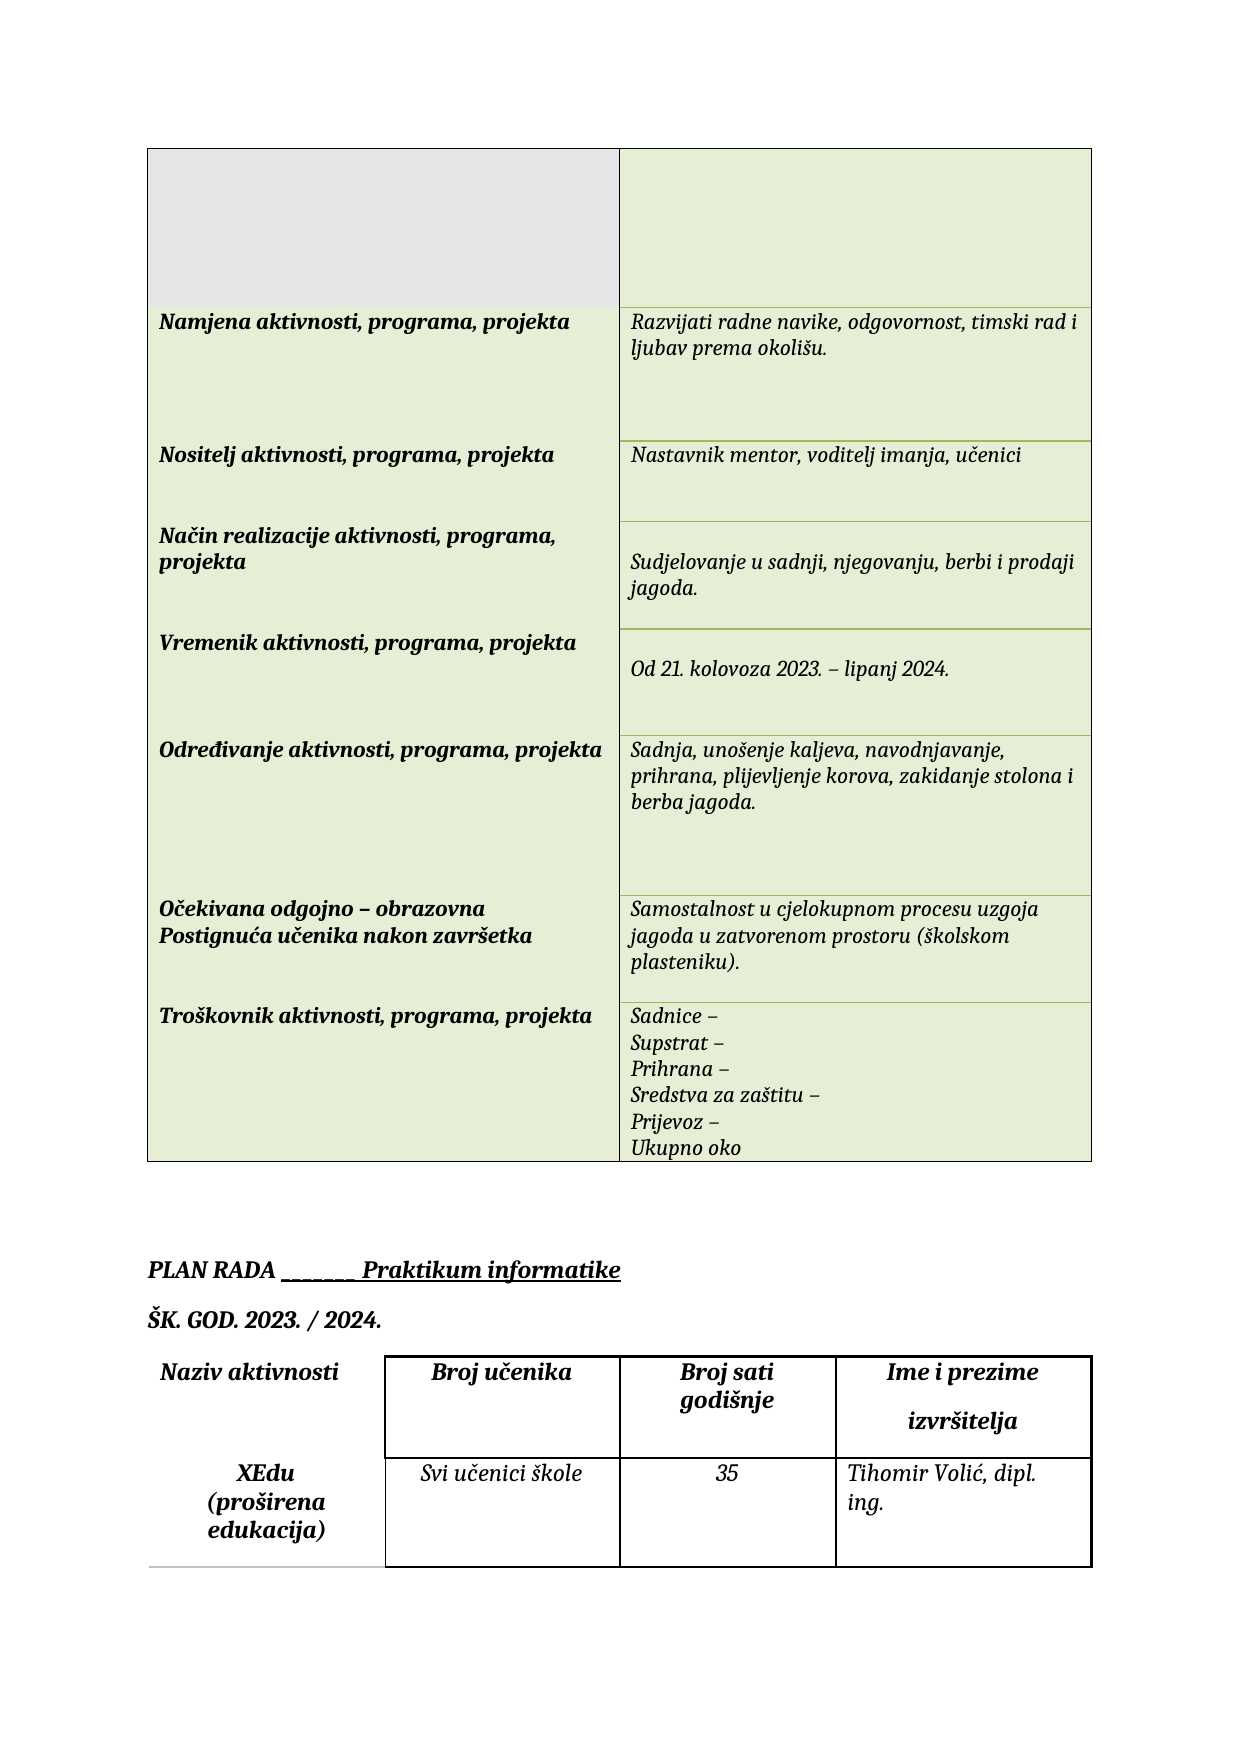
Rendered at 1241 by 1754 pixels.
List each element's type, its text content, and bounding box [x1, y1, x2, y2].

text PLAN RADA _______ Praktikum informatike [148, 1256, 1092, 1285]
table_cell Svi učenici škole [386, 1459, 619, 1566]
table_cell Sadnice – Supstrat – Prihrana – Sredstva za zaštitu – Prijevoz – Ukupno oko [620, 1003, 1091, 1161]
text ŠK. GOD. 2023. / 2024. [148, 1306, 1092, 1334]
table_header Broj učenika [386, 1358, 619, 1457]
table_cell Tihomir Volić, dipl. ing. [837, 1459, 1090, 1566]
table_header Ime i prezime izvršitelja [837, 1358, 1090, 1457]
table_cell Troškovnik aktivnosti, programa, projekta [148, 1001, 619, 1161]
table_cell Nositelj aktivnosti, programa, projekta [148, 440, 619, 521]
table_cell Očekivana odgojno – obrazovna Postignuća učenika nakon završetka [148, 895, 619, 1001]
table_cell XEdu (proširena edukacija) [149, 1457, 385, 1566]
table_cell Sadnja, unošenje kaljeva, navodnjavanje, prihrana, plijevljenje korova, zakidanje stolona i berba jagoda. [620, 736, 1091, 894]
table_cell Sudjelovanje u sadnji, njegovanju, berbi i prodaji jagoda. [620, 522, 1091, 628]
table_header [148, 149, 619, 307]
table_header Naziv aktivnosti [149, 1355, 384, 1457]
table_cell Namjena aktivnosti, programa, projekta [148, 307, 619, 440]
table_cell Razvijati radne navike, odgovornost, timski rad i ljubav prema okolišu. [620, 308, 1091, 440]
table_cell Od 21. kolovoza 2023. – lipanj 2024. [620, 630, 1091, 735]
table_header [620, 149, 1091, 307]
table_cell Način realizacije aktivnosti, programa, projekta [148, 521, 619, 628]
table_header Broj sati godišnje [621, 1358, 835, 1457]
table_cell Nastavnik mentor, voditelj imanja, učenici [620, 442, 1091, 521]
table_cell Vremenik aktivnosti, programa, projekta [148, 628, 619, 735]
table_cell Određivanje aktivnosti, programa, projekta [148, 735, 619, 894]
table_cell Samostalnost u cjelokupnom procesu uzgoja jagoda u zatvorenom prostoru (školskom plasteniku). [620, 896, 1091, 1001]
table_cell 35 [621, 1459, 835, 1566]
